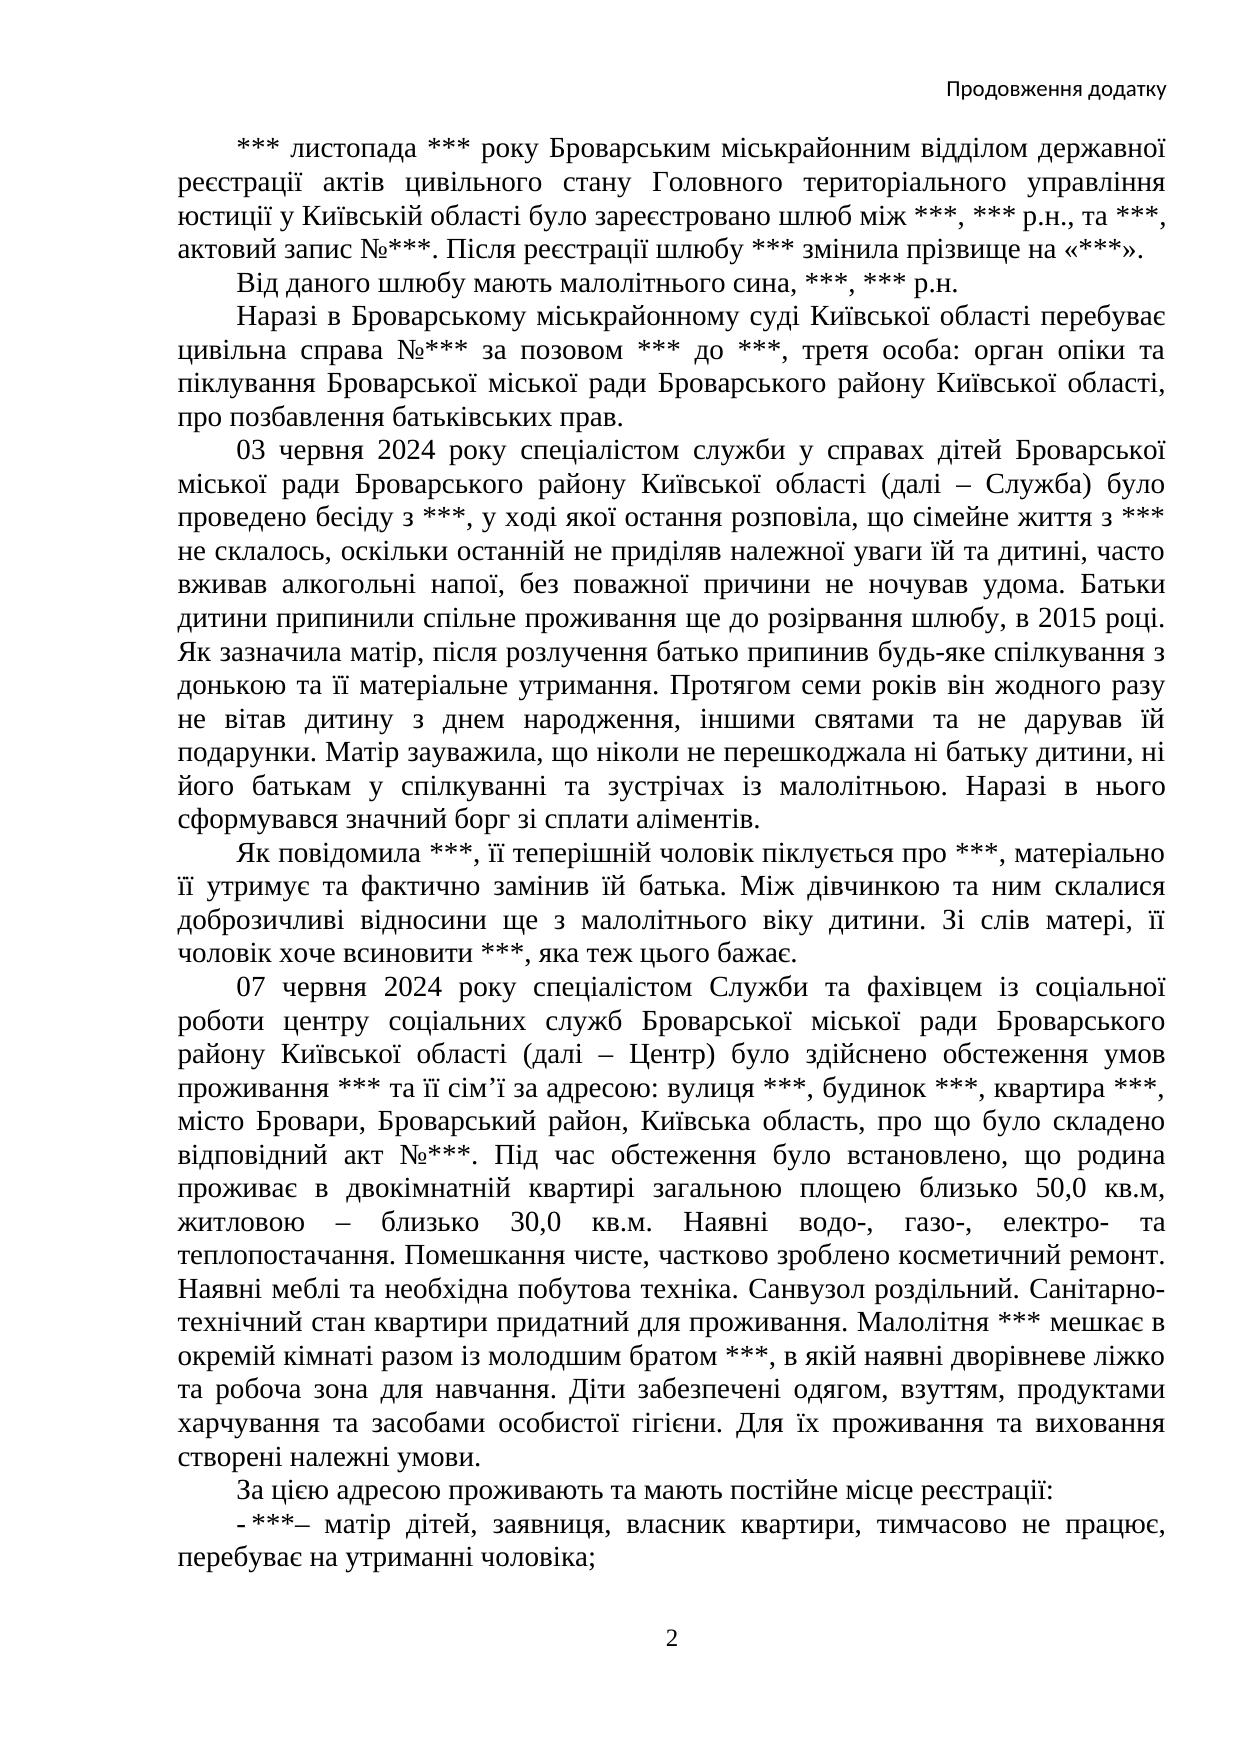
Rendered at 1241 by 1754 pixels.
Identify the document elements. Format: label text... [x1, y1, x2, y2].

text За цією адресою проживають та мають постійне місце реєстрації: [177, 1472, 1167, 1506]
text Як повідомила ***, її теперішній чоловік піклується про ***, матеріально її утримує та фактично замінив їй батька. Між дівчинкою та ним склалися доброзичливі відносини ще з малолітнього віку дитини. Зі слів матері, її чоловік хоче всиновити ***, яка теж цього бажає. [177, 835, 1167, 969]
text 03 червня 2024 року спеціалістом служби у справах дітей Броварської міської ради Броварського району Київської області (далі – Служба) було проведено бесіду з ***, у ході якої остання розповіла, що сімейне життя з *** не склалось, оскільки останній не приділяв належної уваги їй та дитині, часто вживав алкогольні напої, без поважної причини не ночував удома. Батьки дитини припинили спільне проживання ще до розірвання шлюбу, в 2015 році. Як зазначила матір, після розлучення батько припинив будь-яке спілкування з донькою та її матеріальне утримання. Протягом семи років він жодного разу не вітав дитину з днем народження, іншими святами та не дарував їй подарунки. Матір зауважила, що ніколи не перешкоджала ні батьку дитини, ні його батькам у спілкуванні та зустрічах із малолітньою. Наразі в нього сформувався значний борг зі сплати аліментів. [177, 432, 1167, 835]
list ***– матір дітей, заявниця, власник квартири, тимчасово не працює, перебуває на утриманні чоловіка; [177, 1506, 1167, 1573]
text *** листопада *** року Броварським міськрайонним відділом державної реєстрації актів цивільного стану Головного територіального управління юстиції у Київській області було зареєстровано шлюб між ***, *** р.н., та ***, актовий запис №***. Після реєстрації шлюбу *** змінила прізвище на «***». [177, 131, 1167, 265]
text Наразі в Броварському міськрайонному суді Київської області перебуває цивільна справа №*** за позовом *** до ***, третя особа: орган опіки та піклування Броварської міської ради Броварського району Київської області, про позбавлення батьківських прав. [177, 298, 1167, 432]
text 07 червня 2024 року спеціалістом Служби та фахівцем із соціальної роботи центру соціальних служб Броварської міської ради Броварського району Київської області (далі – Центр) було здійснено обстеження умов проживання *** та її сім’ї за адресою: вулиця ***, будинок ***, квартира ***, місто Бровари, Броварський район, Київська область, про що було складено відповідний акт №***. Під час обстеження було встановлено, що родина проживає в двокімнатній квартирі загальною площею близько 50,0 кв.м, житловою – близько 30,0 кв.м. Наявні водо-, газо-, електро- та теплопостачання. Помешкання чисте, частково зроблено косметичний ремонт. Наявні меблі та необхідна побутова техніка. Санвузол роздільний. Санітарно-технічний стан квартири придатний для проживання. Малолітня *** мешкає в окремій кімнаті разом із молодшим братом ***, в якій наявні дворівневе ліжко та робоча зона для навчання. Діти забезпечені одягом, взуттям, продуктами харчування та засобами особистої гігієни. Для їх проживання та виховання створені належні умови. [177, 969, 1167, 1472]
text Від даного шлюбу мають малолітнього сина, ***, *** р.н. [177, 265, 1167, 298]
